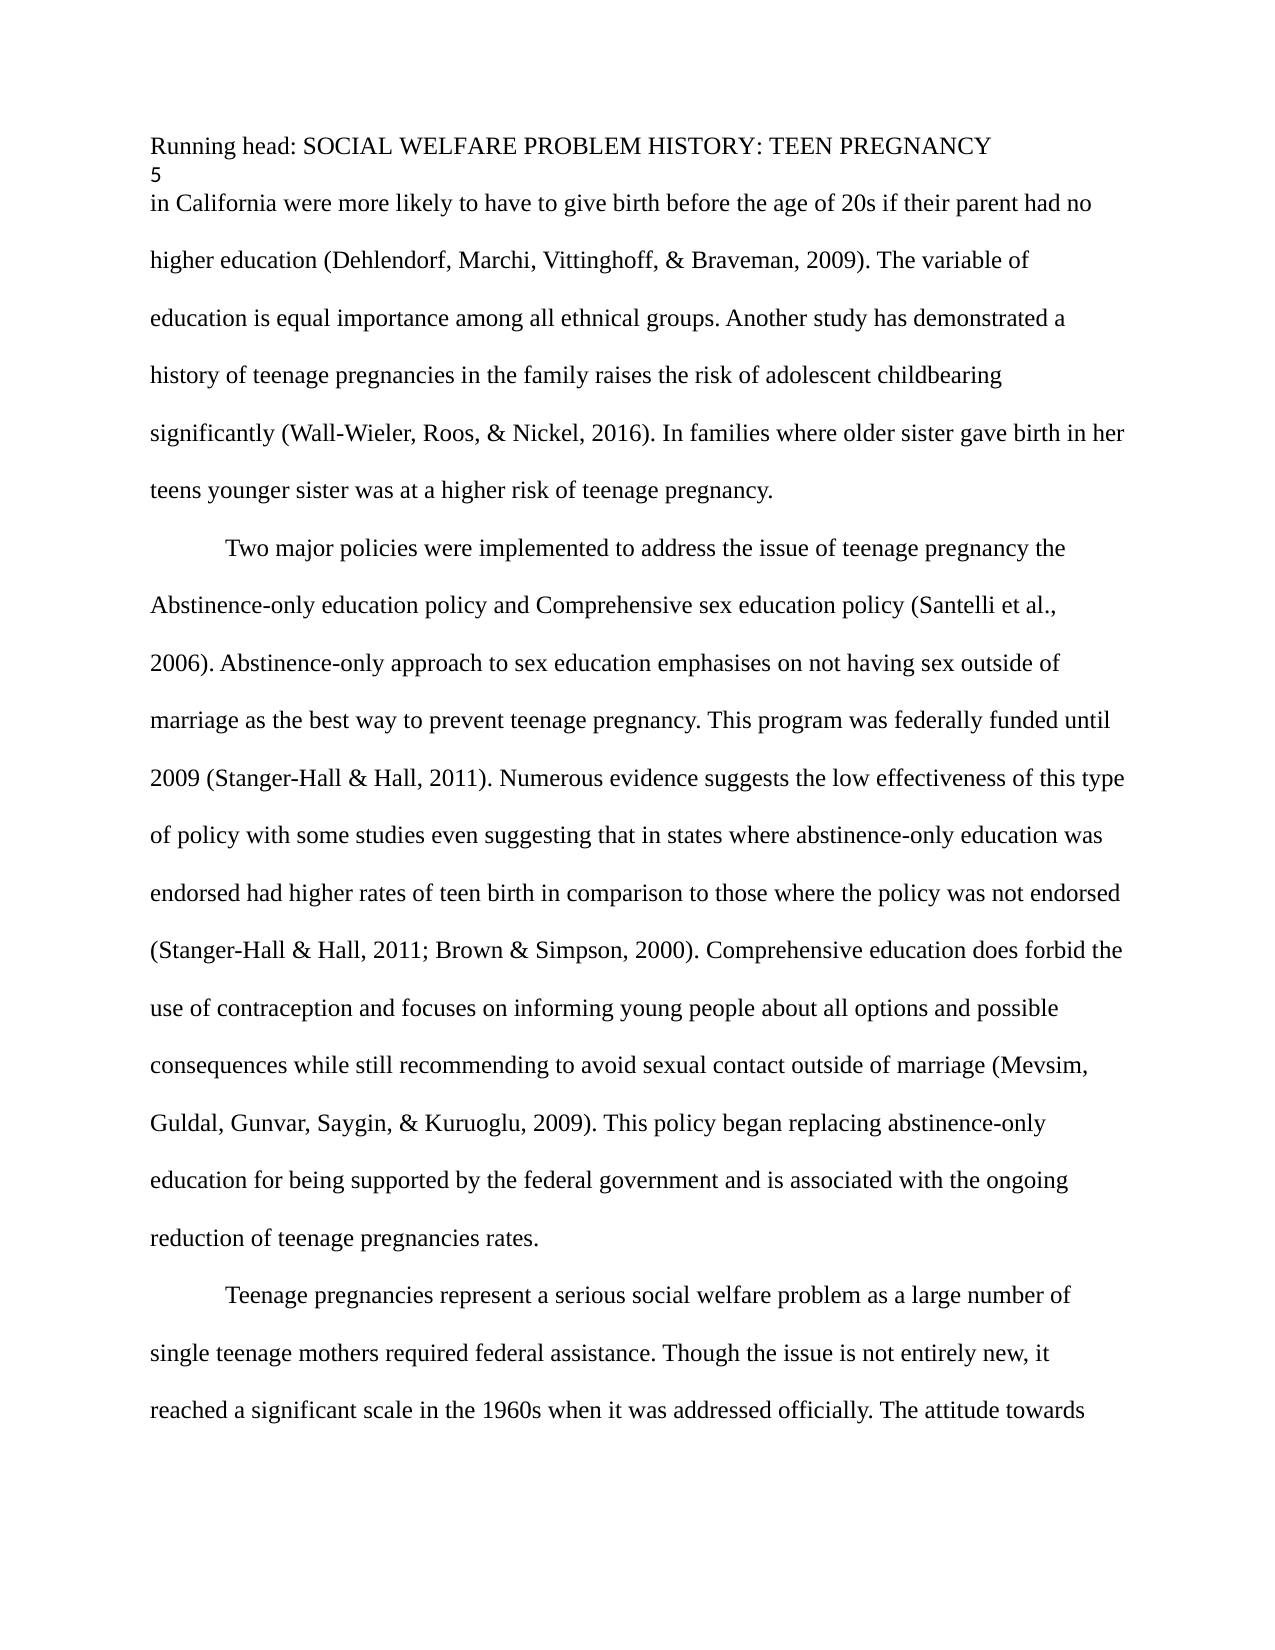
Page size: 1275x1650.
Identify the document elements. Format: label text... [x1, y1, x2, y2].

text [150, 1281, 1125, 1424]
text Two major policies were implemented to address the issue of teenage pregnancy the Abstinence-only education policy and Comprehensive sex education policy (Santelli et al., 2006). Abstinence-only approach to sex education emphasises on not having sex outside of marriage as the best way to prevent teenage pregnancy. This program was federally funded until 2009 (Stanger-Hall & Hall, 2011). Numerous evidence suggests the low effectiveness of this type of policy with some studies even suggesting that in states where abstinence-only education was endorsed had higher rates of teen birth in comparison to those where the policy was not endorsed (Stanger-Hall & Hall, 2011; Brown & Simpson, 2000). Comprehensive education does forbid the use of contraception and focuses on informing young people about all options and possible consequences while still recommending to avoid sexual contact outside of marriage (Mevsim, Guldal, Gunvar, Saygin, & Kuruoglu, 2009). This policy began replacing abstinence-only education for being supported by the federal government and is associated with the ongoing reduction of teenage pregnancies rates. [150, 533, 1125, 1252]
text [150, 188, 1125, 504]
